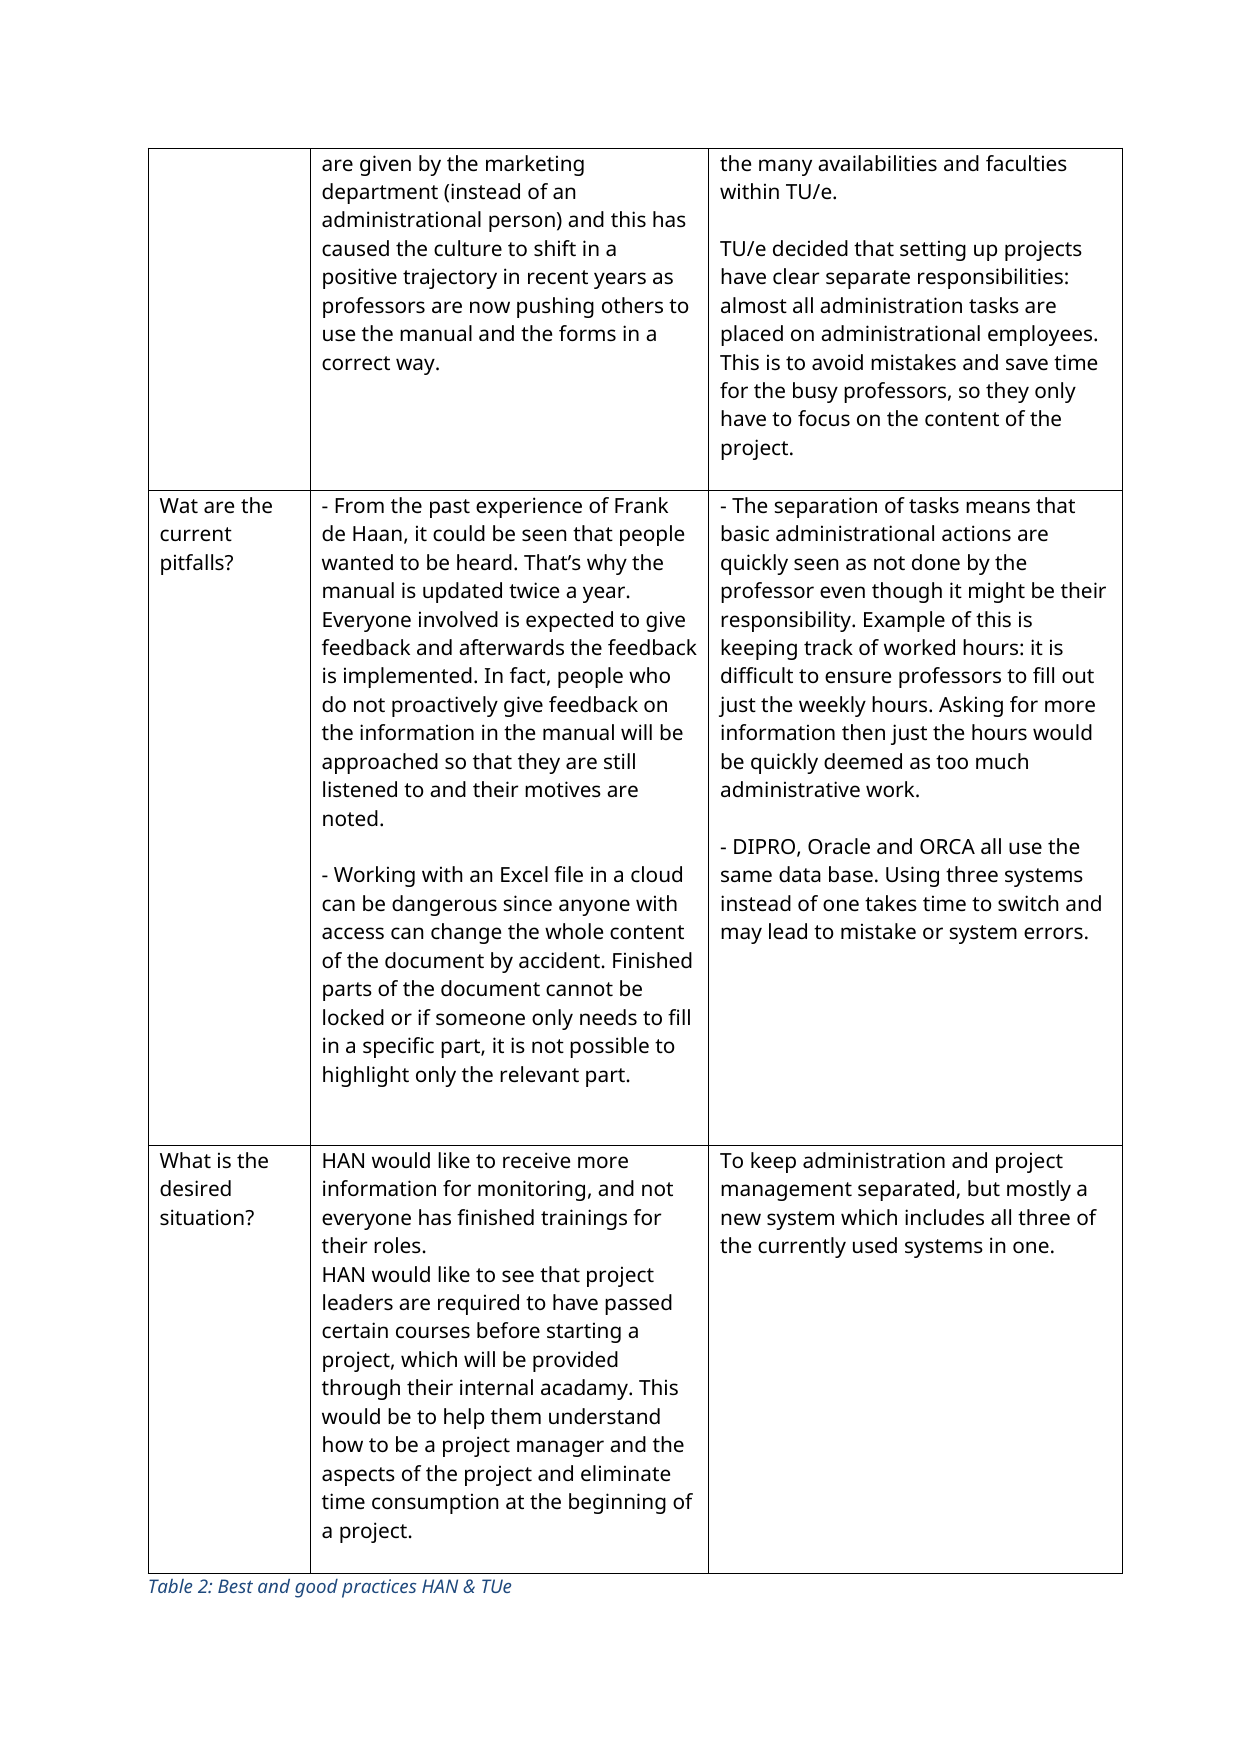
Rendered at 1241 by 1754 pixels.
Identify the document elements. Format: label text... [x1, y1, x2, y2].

text Table 2: Best and good practices HAN & TUe [148, 1574, 1093, 1599]
table_cell HAN would like to receive more information for monitoring, and not everyone has finished trainings for their roles. HAN would like to see that project leaders are required to have passed certain courses before starting a project, which will be provided through their internal acadamy. This would be to help them understand how to be a project manager and the aspects of the project and eliminate time consumption at the beginning of a project. [311, 1146, 708, 1573]
table_cell - From the past experience of Frank de Haan, it could be seen that people wanted to be heard. That’s why the manual is updated twice a year. Everyone involved is expected to give feedback and afterwards the feedback is implemented. In fact, people who do not proactively give feedback on the information in the manual will be approached so that they are still listened to and their motives are noted. - Working with an Excel file in a cloud can be dangerous since anyone with access can change the whole content of the document by accident. Finished parts of the document cannot be locked or if someone only needs to fill in a specific part, it is not possible to highlight only the relevant part. [311, 491, 708, 1145]
table_cell Wat are the current pitfalls? [149, 491, 310, 1145]
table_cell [709, 149, 1122, 490]
table_cell - The separation of tasks means that basic administrational actions are quickly seen as not done by the professor even though it might be their responsibility. Example of this is keeping track of worked hours: it is difficult to ensure professors to fill out just the weekly hours. Asking for more information then just the hours would be quickly deemed as too much administrative work. - DIPRO, Oracle and ORCA all use the same data base. Using three systems instead of one takes time to switch and may lead to mistake or system errors. [709, 491, 1122, 1145]
table_cell What is the desired situation? [149, 1146, 310, 1573]
table_cell To keep administration and project management separated, but mostly a new system which includes all three of the currently used systems in one. [709, 1146, 1122, 1573]
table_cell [311, 149, 708, 490]
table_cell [149, 149, 310, 490]
